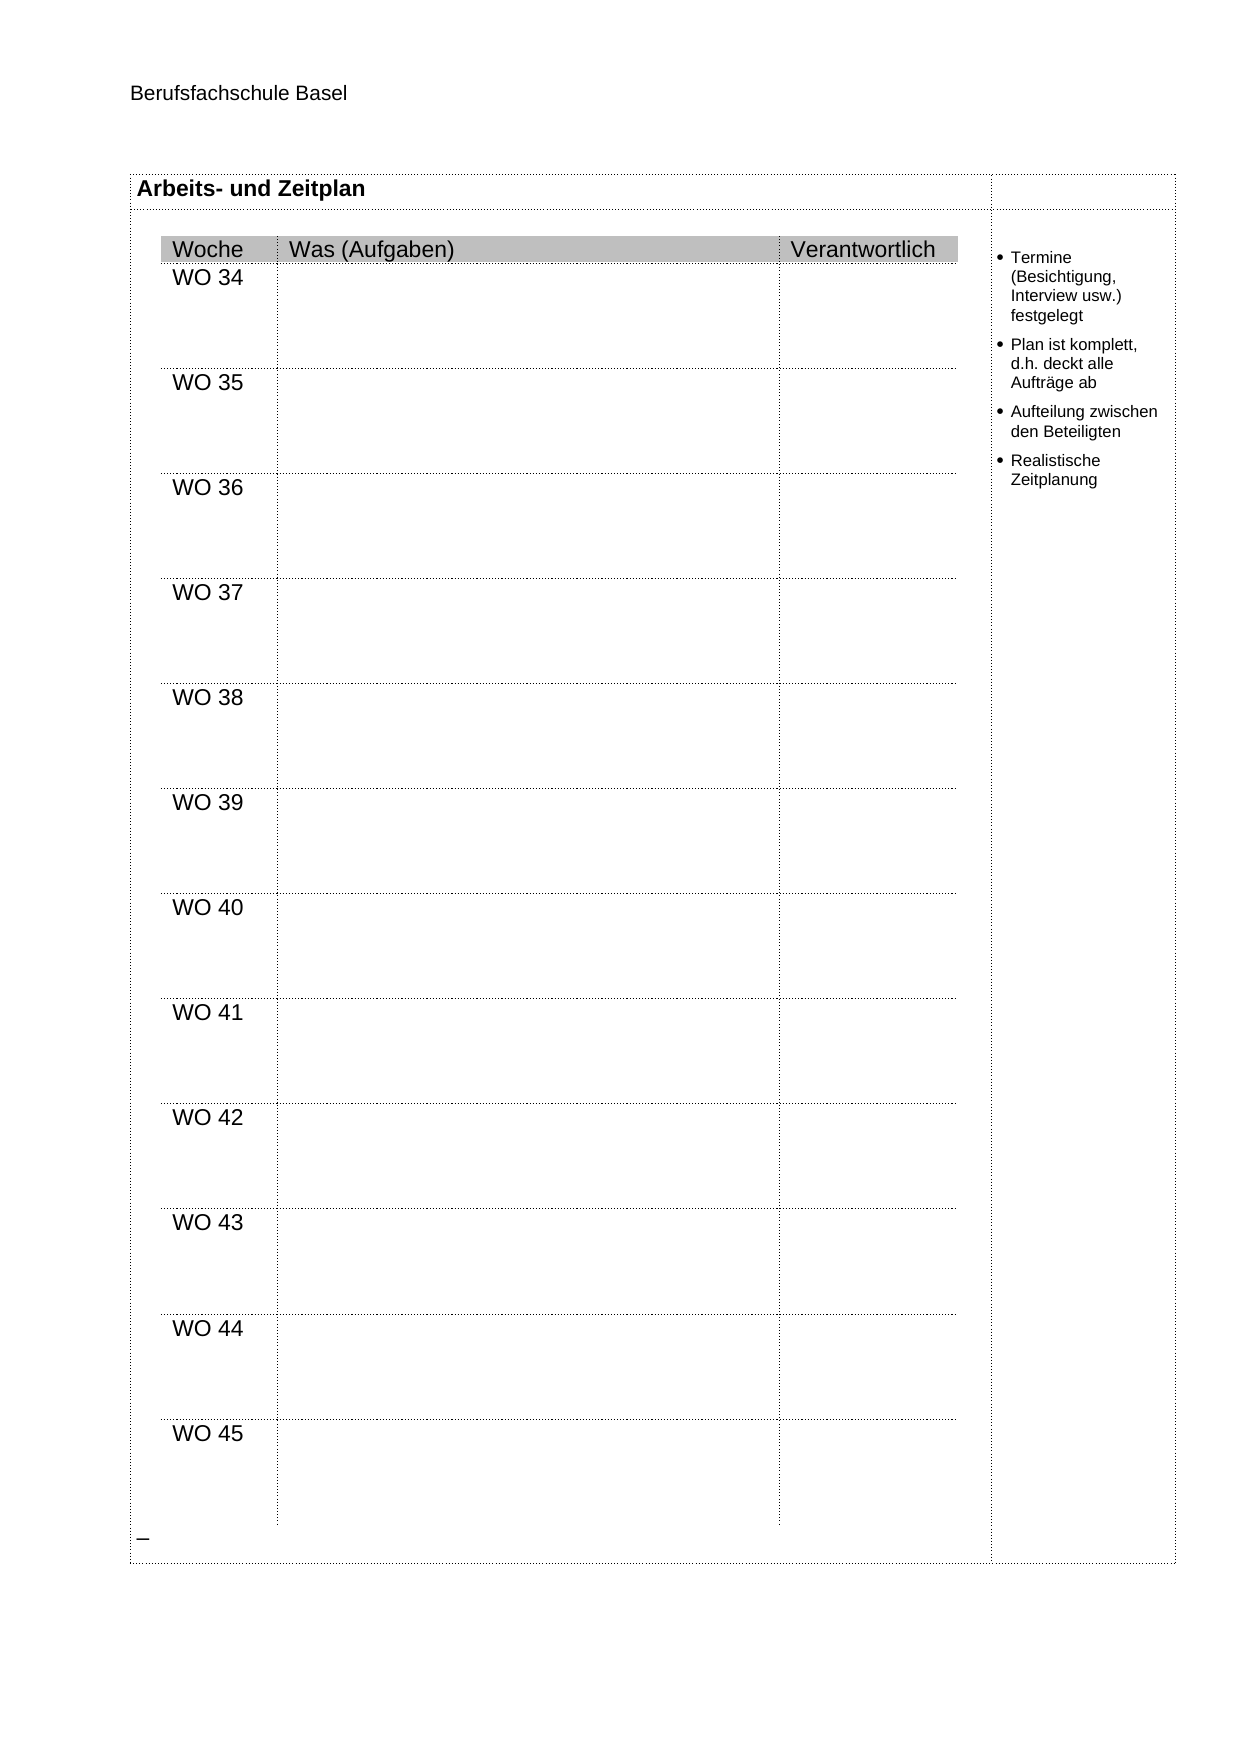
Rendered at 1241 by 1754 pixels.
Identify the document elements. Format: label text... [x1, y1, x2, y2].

table_cell – [130, 209, 991, 1563]
table_cell [991, 174, 1176, 209]
table_cell Arbeits- und Zeitplan [130, 174, 991, 209]
table_cell Termine (Besichtigung, Interview usw.) festgelegt Plan ist komplett, d.h. deckt alle Aufträge ab Aufteilung zwischen den Beteiligten Realistische Zeitplanung [991, 209, 1176, 1563]
